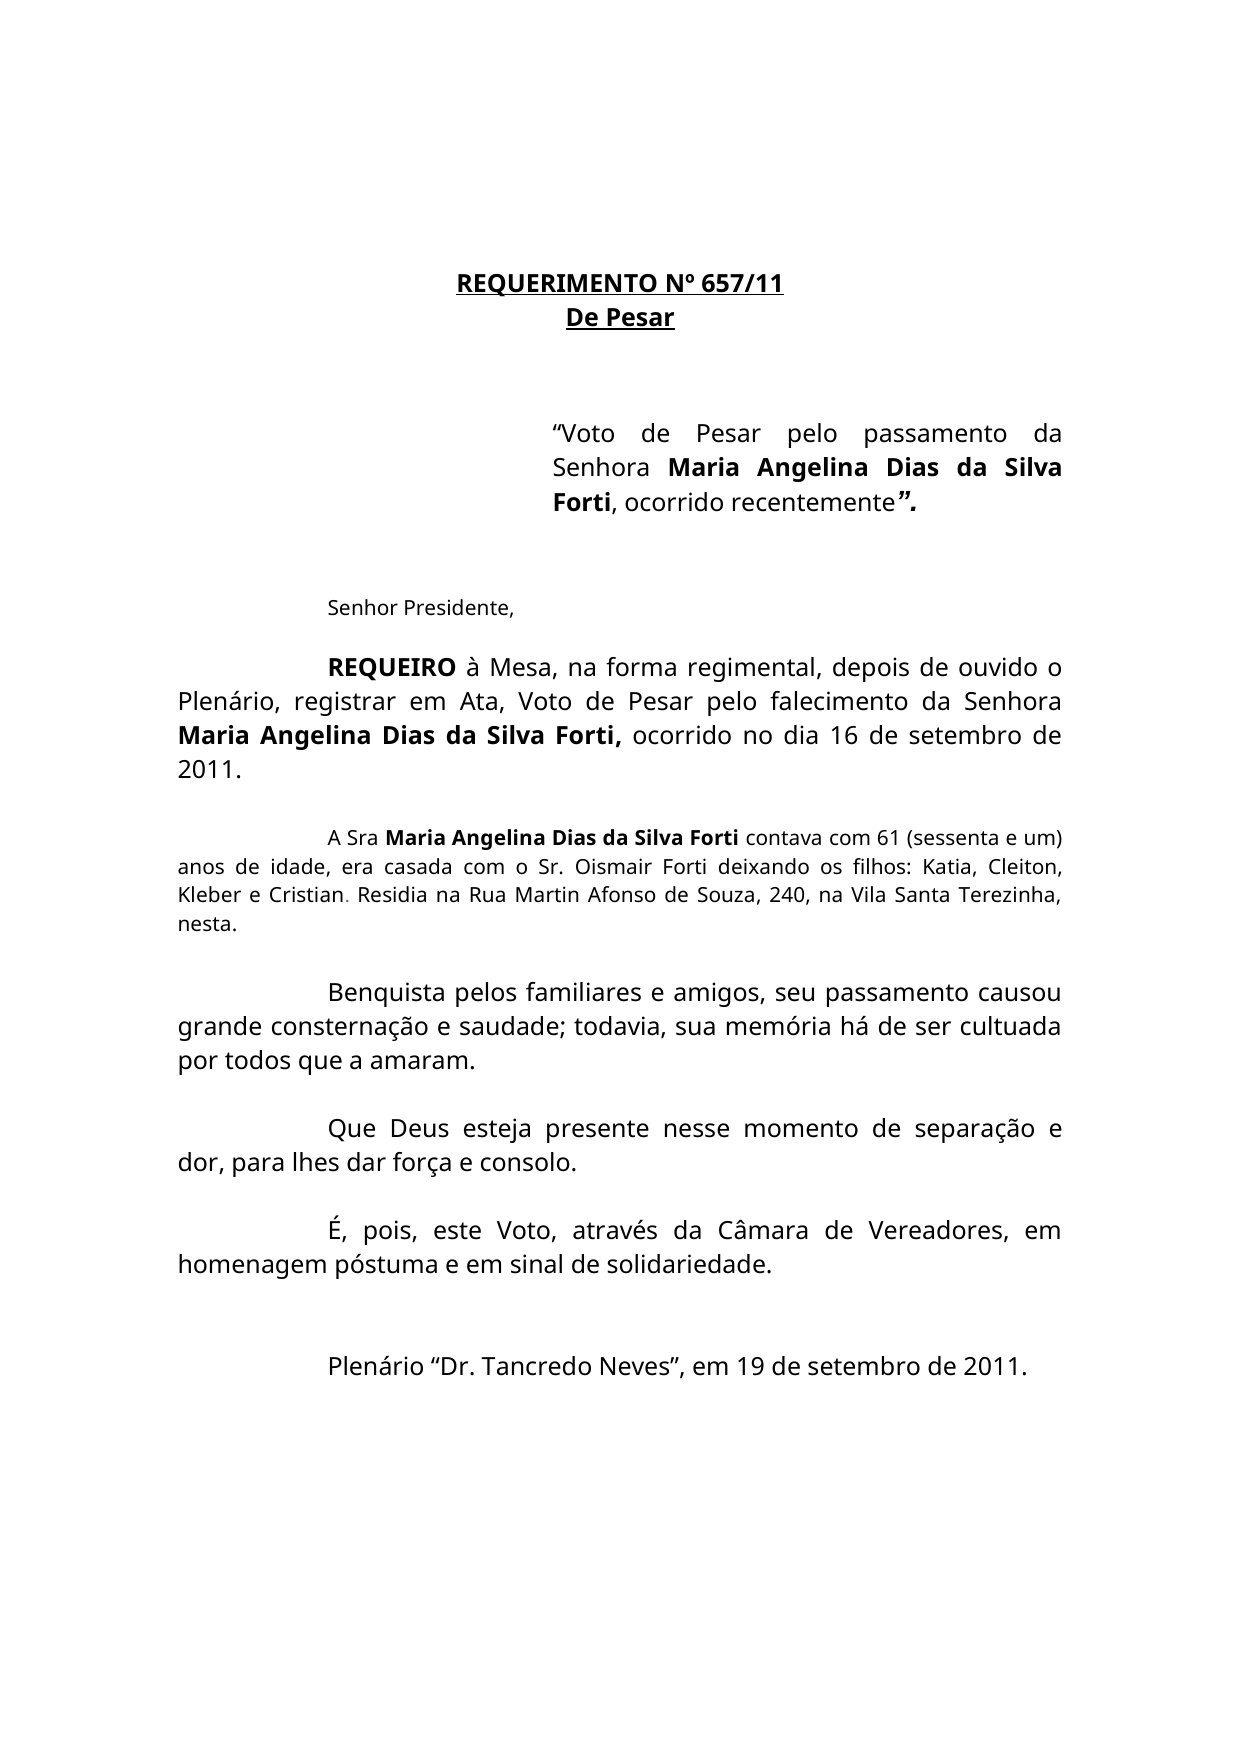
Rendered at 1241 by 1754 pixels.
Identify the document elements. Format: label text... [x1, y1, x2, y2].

text Plenário “Dr. Tancredo Neves”, em 19 de setembro de 2011. [177, 1348, 1063, 1382]
text Que Deus esteja presente nesse momento de separação e dor, para lhes dar força e consolo. [177, 1111, 1063, 1179]
text REQUEIRO à Mesa, na forma regimental, depois de ouvido o Plenário, registrar em Ata, Voto de Pesar pelo falecimento da Senhora Maria Angelina Dias da Silva Forti, ocorrido no dia 16 de setembro de 2011. [177, 650, 1063, 786]
text Benquista pelos familiares e amigos, seu passamento causou grande consternação e saudade; todavia, sua memória há de ser cultuada por todos que a amaram. [177, 975, 1063, 1077]
subtitle “Voto de Pesar pelo passamento da Senhora Maria Angelina Dias da Silva Forti, ocorrido recentemente”. [552, 416, 1063, 519]
text A Sra Maria Angelina Dias da Silva Forti contava com 61 (sessenta e um) anos de idade, era casada com o Sr. Oismair Forti deixando os filhos: Katia, Cleiton, Kleber e Cristian. Residia na Rua Martin Afonso de Souza, 240, na Vila Santa Terezinha, nesta. [177, 823, 1063, 937]
title REQUERIMENTO Nº 657/11 [177, 266, 1063, 300]
text Senhor Presidente, [177, 593, 1063, 621]
subtitle De Pesar [177, 300, 1063, 334]
text É, pois, este Voto, através da Câmara de Vereadores, em homenagem póstuma e em sinal de solidariedade. [177, 1213, 1063, 1281]
